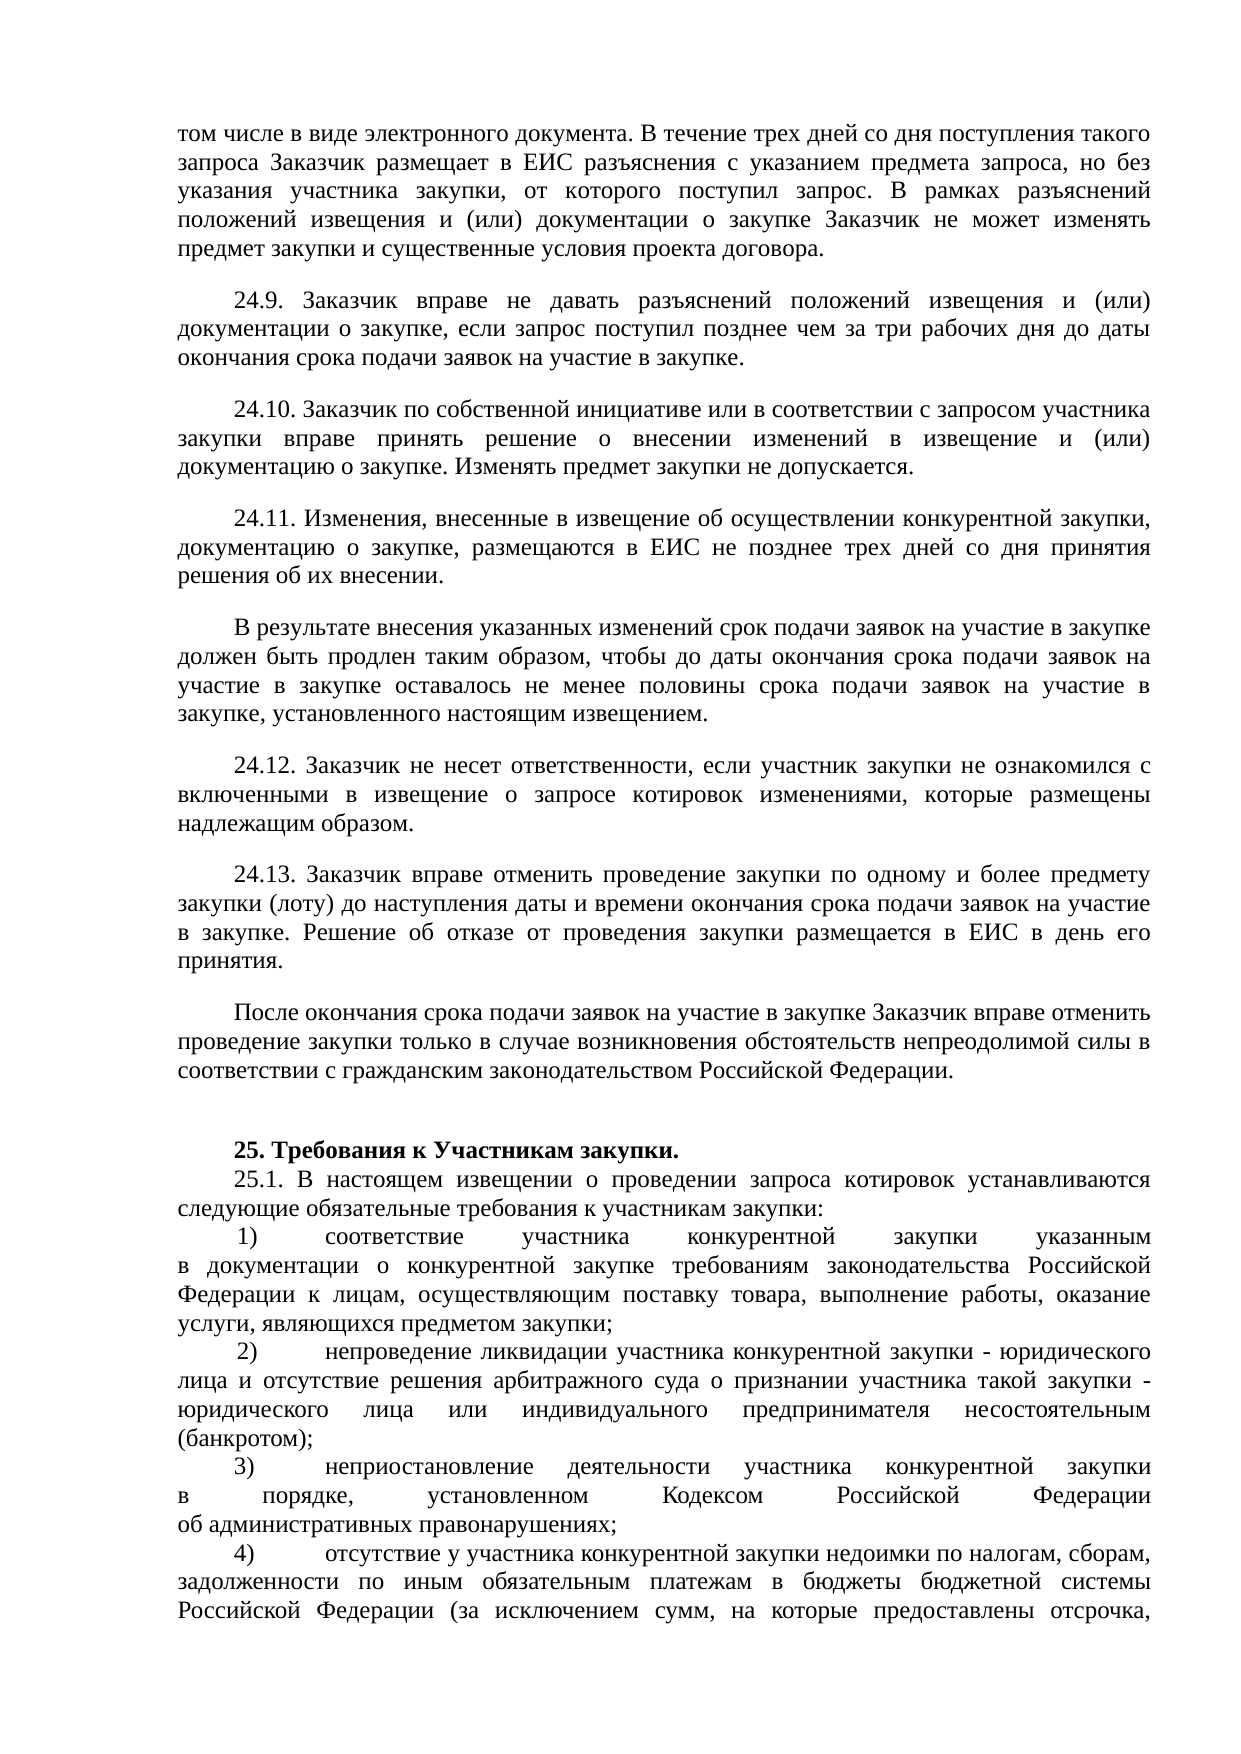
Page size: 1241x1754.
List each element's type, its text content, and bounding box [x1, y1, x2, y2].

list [177, 1538, 1152, 1624]
text 24.11. Изменения, внесенные в извещение об осуществлении конкурентной закупки, документацию о закупке, размещаются в ЕИС не позднее трех дней со дня принятия решения об их внесении. [177, 503, 1152, 589]
text 24.10. Заказчик по собственной инициативе или в соответствии с запросом участника закупки вправе принять решение о внесении изменений в извещение и (или) документацию о закупке. Изменять предмет закупки не допускается. [177, 394, 1152, 480]
text 25.1. В настоящем извещении о проведении запроса котировок устанавливаются следующие обязательные требования к участникам закупки: [177, 1164, 1152, 1221]
text 25. Требования к Участникам закупки. [177, 1135, 1152, 1164]
text 24.12. Заказчик не несет ответственности, если участник закупки не ознакомился с включенными в извещение о запросе котировок изменениями, которые размещены надлежащим образом. [177, 750, 1152, 836]
text После окончания срока подачи заявок на участие в закупке Заказчик вправе отменить проведение закупки только в случае возникновения обстоятельств непреодолимой силы в соответствии с гражданским законодательством Российской Федерации. [177, 997, 1152, 1083]
text 24.13. Заказчик вправе отменить проведение закупки по одному и более предмету закупки (лоту) до наступления даты и времени окончания срока подачи заявок на участие в закупке. Решение об отказе от проведения закупки размещается в ЕИС в день его принятия. [177, 859, 1152, 974]
list соответствие участника конкурентной закупки указанным в документации о конкурентной закупке требованиям законодательства Российской Федерации к лицам, осуществляющим поставку товара, выполнение работы, оказание услуги, являющихся предметом закупки; [177, 1221, 1152, 1336]
text 24.9. Заказчик вправе не давать разъяснений положений извещения и (или) документации о закупке, если запрос поступил позднее чем за три рабочих дня до даты окончания срока подачи заявок на участие в закупке. [177, 285, 1152, 371]
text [177, 118, 1152, 262]
list непроведение ликвидации участника конкурентной закупки - юридического лица и отсутствие решения арбитражного суда о признании участника такой закупки - юридического лица или индивидуального предпринимателя несостоятельным (банкротом); [177, 1336, 1152, 1451]
list неприостановление деятельности участника конкурентной закупки в порядке, установленном Кодексом Российской Федерации об административных правонарушениях; [177, 1451, 1152, 1538]
text В результате внесения указанных изменений срок подачи заявок на участие в закупке должен быть продлен таким образом, чтобы до даты окончания срока подачи заявок на участие в закупке оставалось не менее половины срока подачи заявок на участие в закупке, установленного настоящим извещением. [177, 612, 1152, 727]
